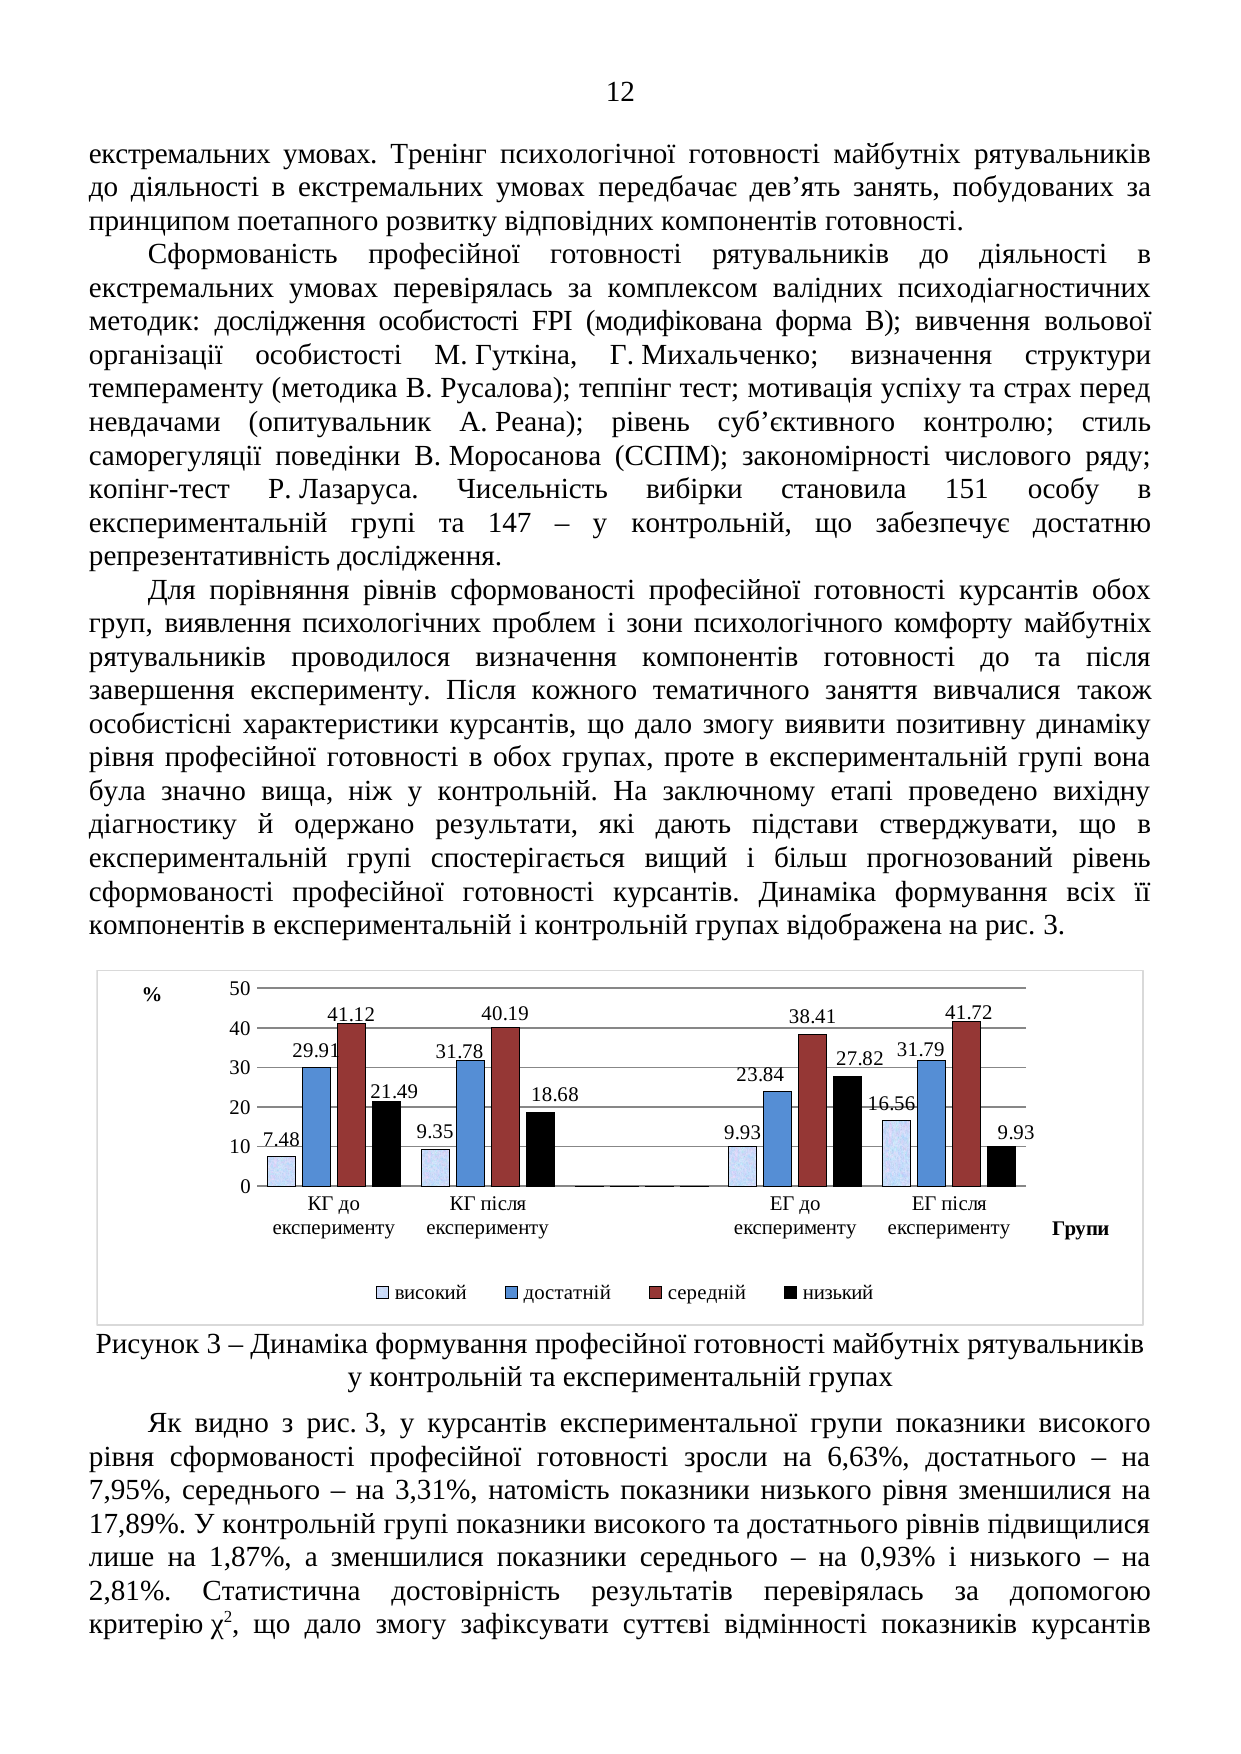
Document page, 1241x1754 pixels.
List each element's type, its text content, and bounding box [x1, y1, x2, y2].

picture [883, 1121, 910, 1186]
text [89, 136, 1152, 236]
picture [268, 1157, 295, 1186]
text Рисунок 3 – Динаміка формування професійної готовності майбутніх рятувальників у контрольній та експериментальній групах [89, 1326, 1152, 1393]
text Для порівняння рівнів сформованості професійної готовності курсантів обох груп, виявлення психологічних проблем і зони психологічного комфорту майбутніх рятувальників проводилося визначення компонентів готовності до та після завершення експерименту. Після кожного тематичного заняття вивчалися також особистісні характеристики курсантів, що дало змогу виявити позитивну динаміку рівня професійної готовності в обох групах, проте в експериментальній групі вона була значно вища, ніж у контрольній. На заключному етапі проведено вихідну діагностику й одержано результати, які дають підстави стверджувати, що в експериментальній групі спостерігається вищий і більш прогнозований рівень сформованості професійної готовності курсантів. Динаміка формування всіх її компонентів в експериментальній і контрольній групах відображена на рис. 3. [89, 572, 1152, 941]
picture [377, 1287, 388, 1298]
picture [422, 1150, 449, 1186]
text Сформованість професійної готовності рятувальників до діяльності в екстремальних умовах перевірялась за комплексом валідних психодіагностичних методик: дослідження особистості FPI (модифікована форма B); вивчення вольової організації особистості М. Гуткіна, Г. Михальченко; визначення структури темпераменту (методика В. Русалова); теппінг тест; мотивація успіху та страх перед невдачами (опитувальник А. Реана); рівень суб’єктивного контролю; стиль саморегуляції поведінки В. Моросанова (ССПМ); закономірності числового ряду; копінг-тест Р. Лазаруса. Чисельність вибірки становила 151 особу в експериментальній групі та 147 – у контрольній, що забезпечує достатню репрезентативність дослідження. [89, 236, 1152, 572]
picture [729, 1147, 756, 1186]
